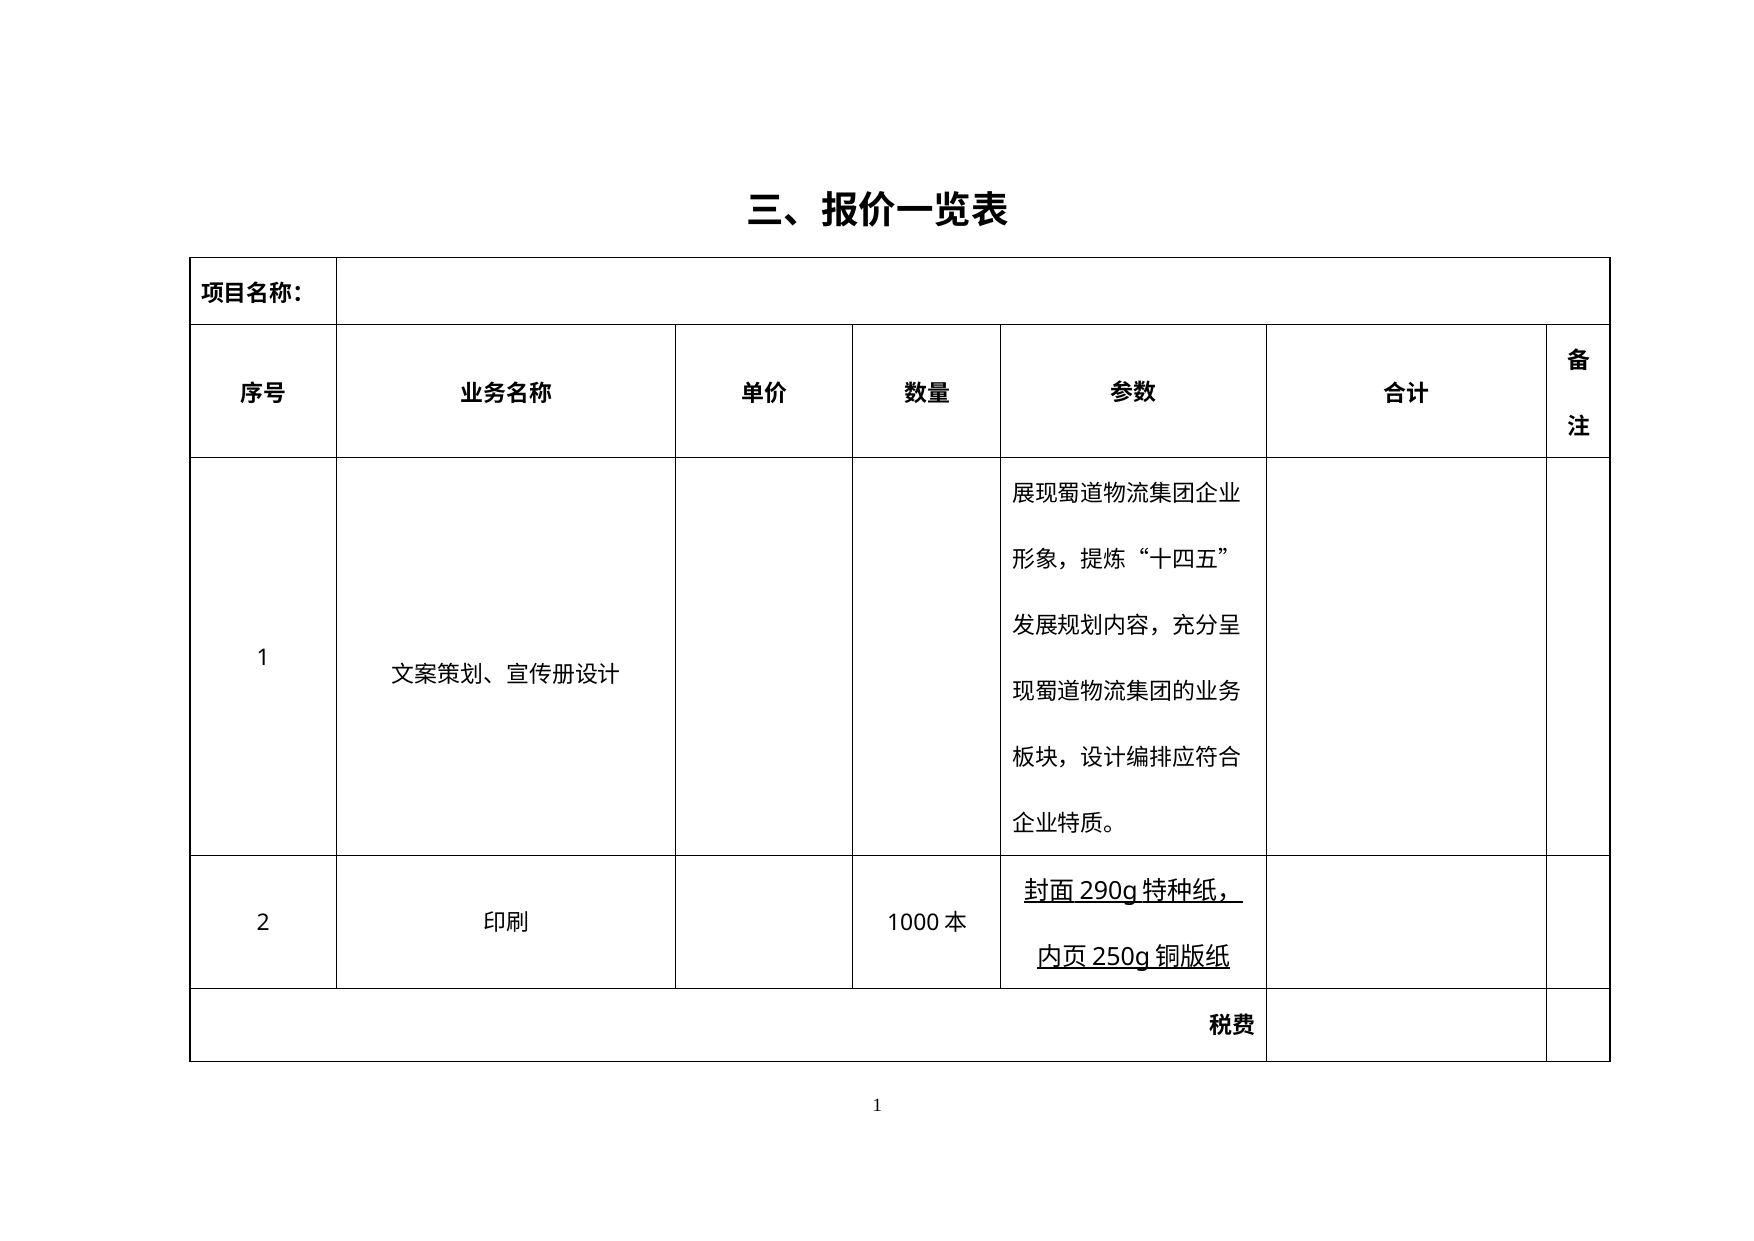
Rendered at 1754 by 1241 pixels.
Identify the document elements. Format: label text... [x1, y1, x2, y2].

table_cell 序号 [191, 325, 336, 457]
table_cell 2 [191, 856, 336, 988]
table_cell [676, 458, 852, 854]
table_cell 单价 [676, 325, 852, 457]
table_cell 数量 [853, 325, 1000, 457]
table_cell 合计 [1267, 325, 1546, 457]
table_cell 1 [191, 458, 336, 854]
table_cell 展现蜀道物流集团企业形象，提炼“十四五”发展规划内容，充分呈现蜀道物流集团的业务板块，设计编排应符合企业特质。 [1001, 458, 1266, 854]
table_cell 参数 [1001, 325, 1266, 457]
table_cell [1547, 989, 1609, 1061]
table_cell [853, 458, 1000, 854]
table_cell [676, 856, 852, 988]
table_cell 文案策划、宣传册设计 [337, 458, 675, 854]
table_cell 印刷 [337, 856, 675, 988]
table_cell 封面290g特种纸， 内页250g铜版纸 [1001, 856, 1266, 988]
table_cell [1267, 458, 1546, 854]
table_header [337, 258, 1609, 324]
table_cell [1267, 856, 1546, 988]
table_cell [1547, 856, 1609, 988]
text 三、报价一览表 [201, 174, 1553, 240]
table_header 项目名称： [191, 258, 336, 324]
table_cell [1547, 458, 1609, 854]
table_cell 业务名称 [337, 325, 675, 457]
table_cell 税费 [191, 989, 1266, 1061]
table_cell 1000本 [853, 856, 1000, 988]
table_cell [1267, 989, 1546, 1061]
table_cell 备注 [1547, 325, 1609, 457]
